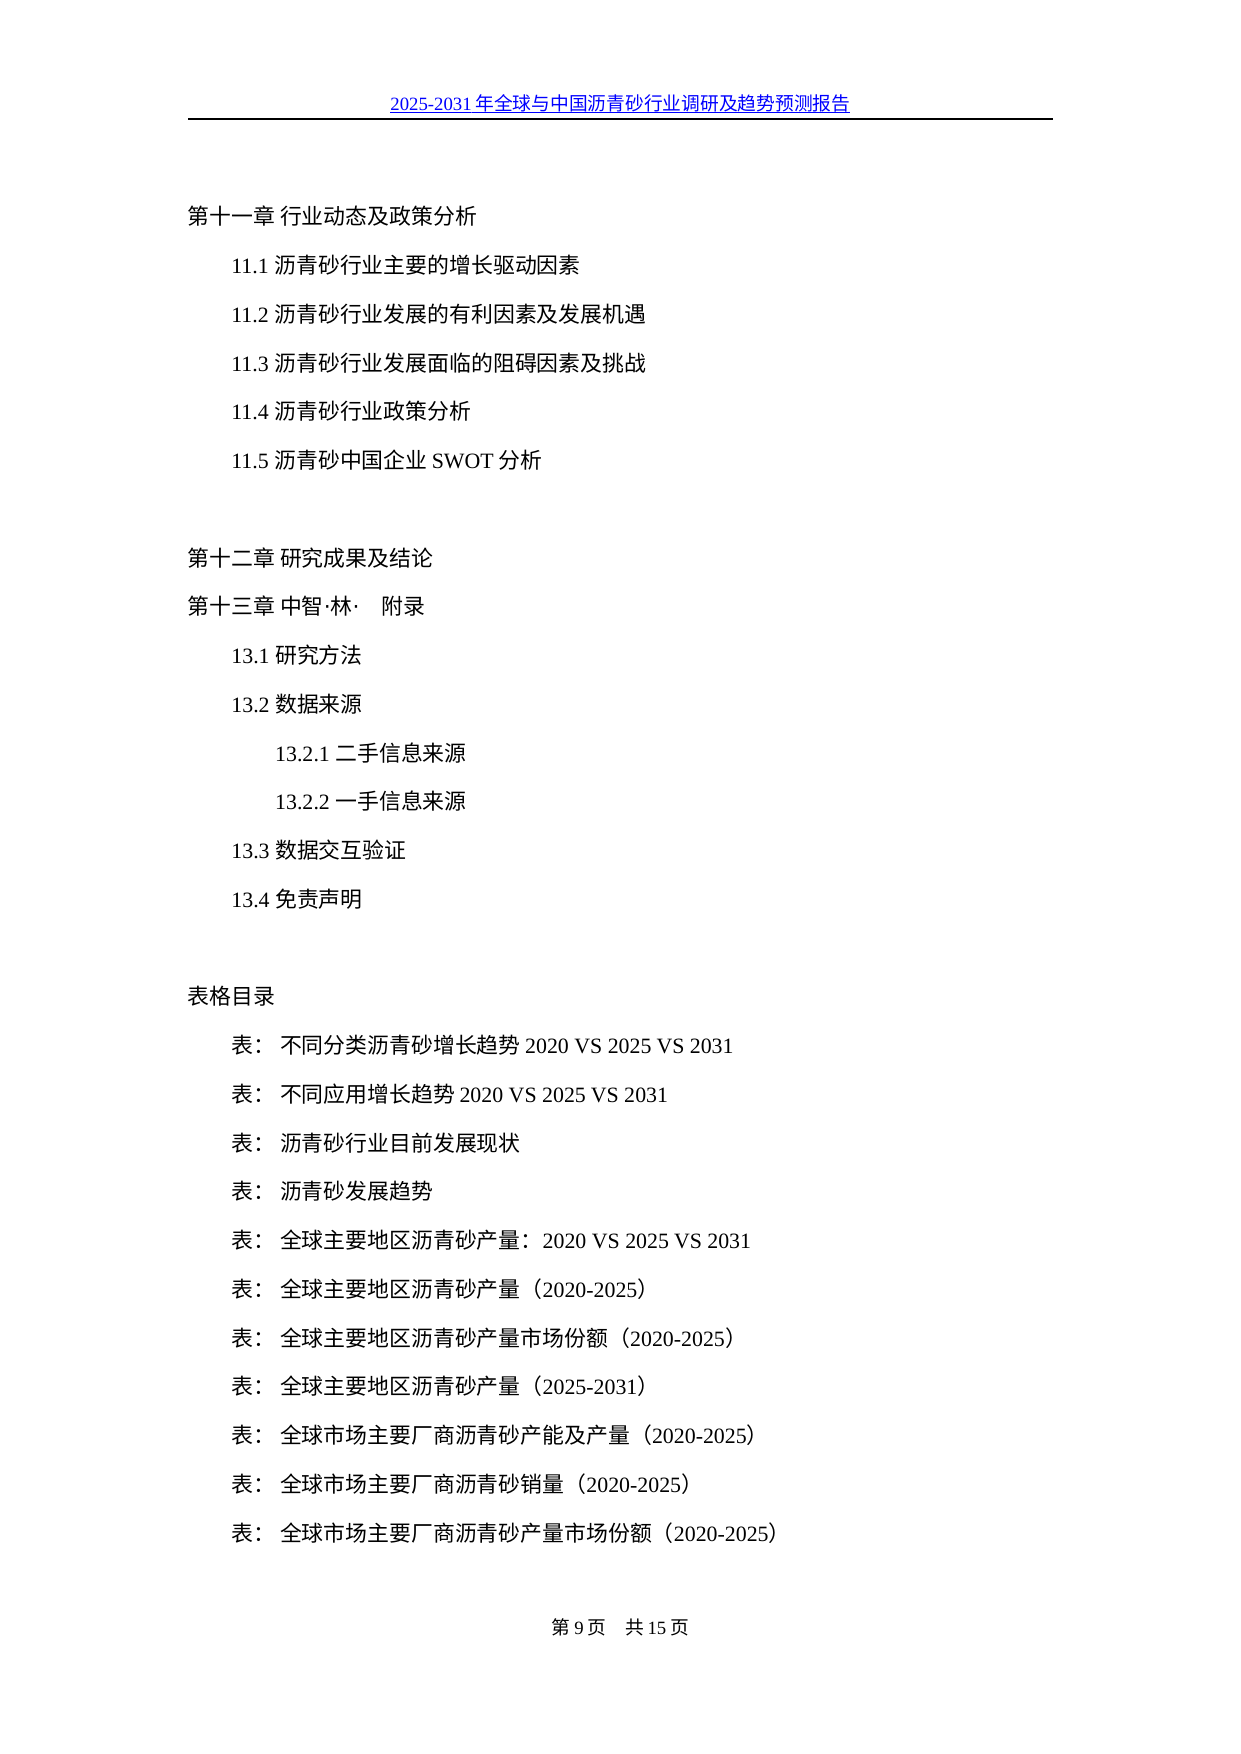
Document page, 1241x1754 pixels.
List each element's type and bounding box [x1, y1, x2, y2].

text [187, 150, 1053, 1548]
